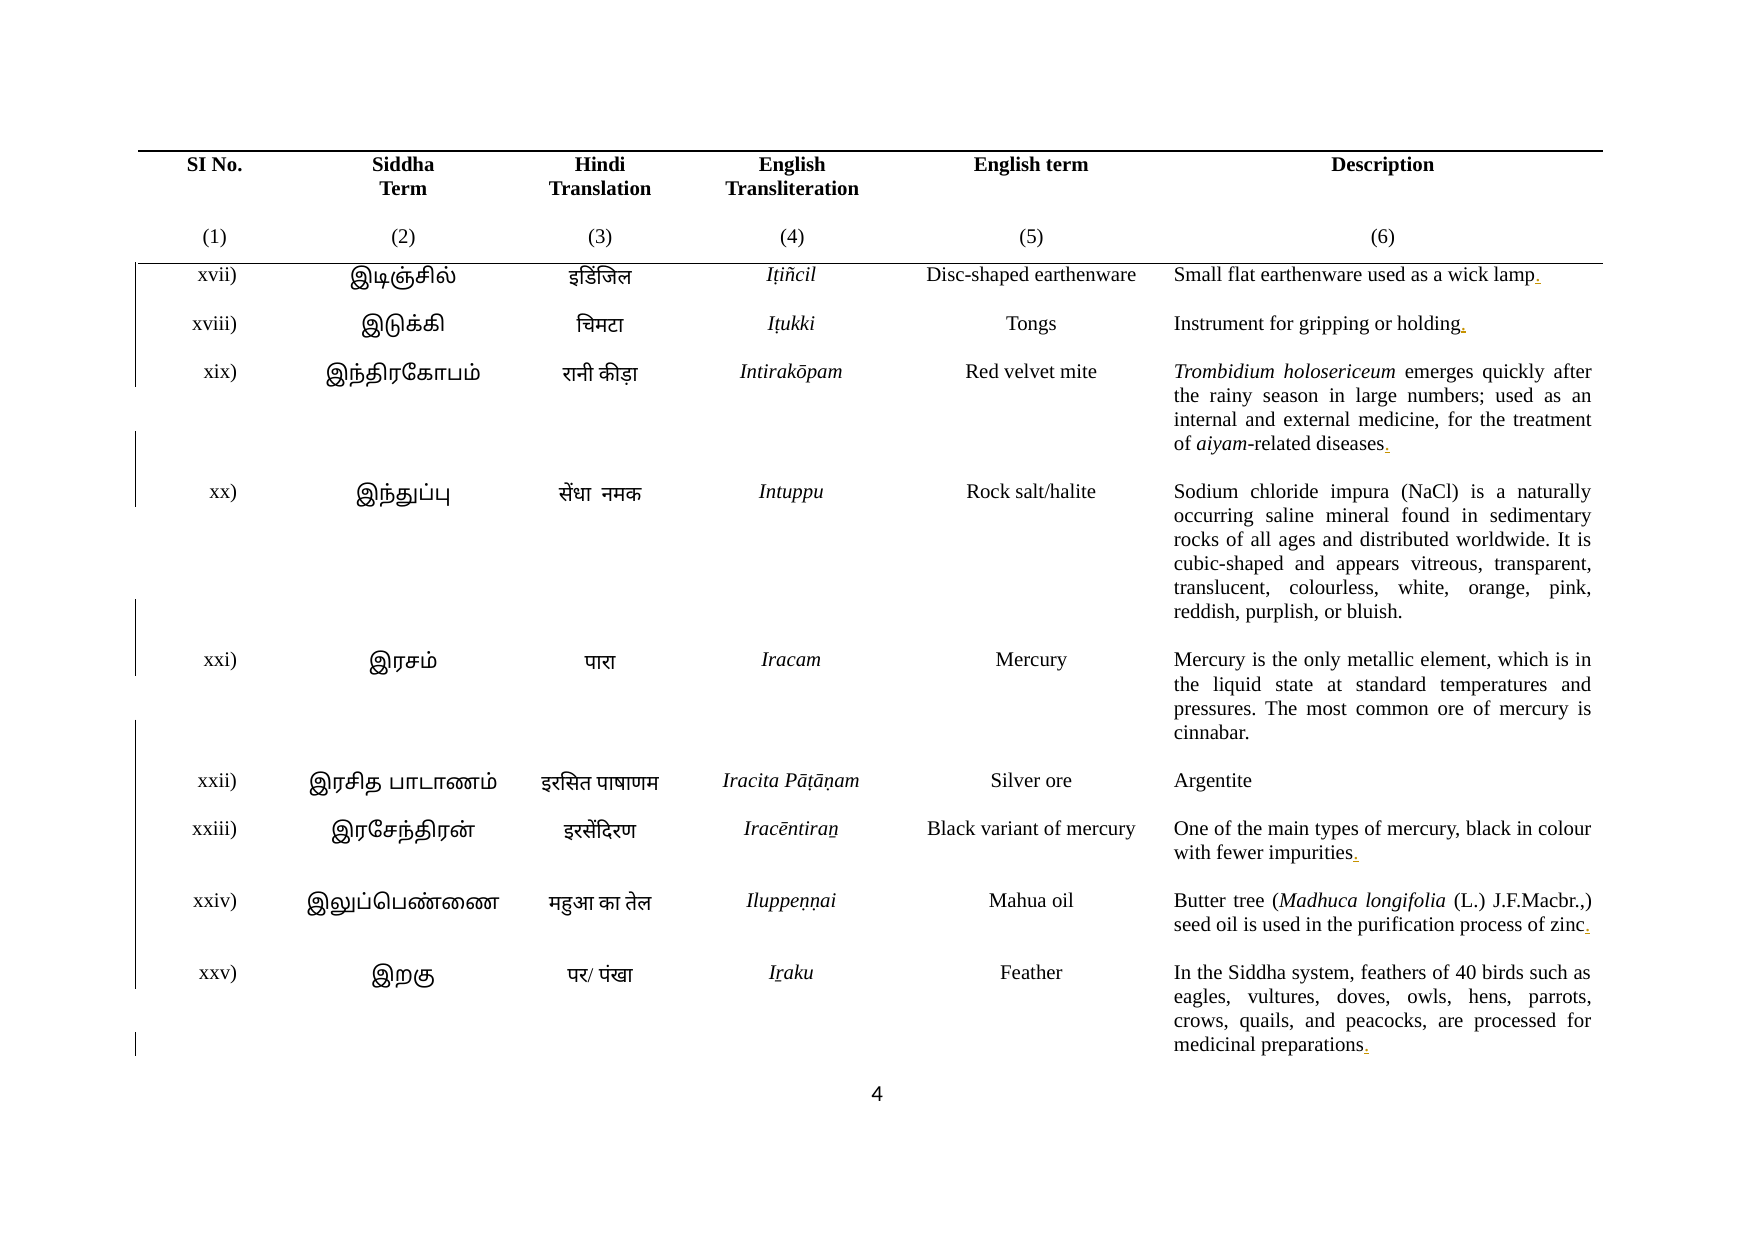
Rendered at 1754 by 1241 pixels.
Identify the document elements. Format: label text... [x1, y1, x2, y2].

table_cell இலுப்பெண்ணை [291, 888, 516, 960]
table_cell Iluppeṇṇai [684, 888, 900, 960]
table_cell Iṟaku [684, 960, 900, 1056]
table_cell Iracita Pāṭāṇam [684, 768, 900, 816]
table_cell Iṭukki [684, 311, 900, 359]
table_header Hindi Translation (3) [516, 152, 684, 262]
table_cell Argentite [1163, 768, 1603, 816]
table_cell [1163, 960, 1603, 1056]
table_cell இரசித பாடாணம் [291, 768, 516, 816]
table_cell Tongs [900, 311, 1162, 359]
table_cell Red velvet mite [900, 359, 1162, 479]
table_cell Iṭiñcil [684, 264, 900, 311]
table_cell Small flat earthenware used as a wick lamp [1163, 264, 1603, 311]
table_cell இடிஞ்சில் [291, 264, 516, 311]
table_cell [138, 960, 291, 1056]
table_cell Feather [900, 960, 1162, 1056]
table_cell [138, 768, 291, 816]
table_cell पर/ पंखा [516, 960, 684, 1056]
table_cell Intuppu [684, 479, 900, 647]
table_cell पारा [516, 648, 684, 768]
table_cell இறகு [291, 960, 516, 1056]
table_cell [138, 359, 291, 479]
table_cell Iracēntiraṉ [684, 816, 900, 888]
table_cell Mahua oil [900, 888, 1162, 960]
table_cell Trombidium holosericeum emerges quickly after the rainy season in large numbers; used as an internal and external medicine, for the treatment of aiyam-related diseases [1163, 359, 1603, 479]
table_cell महुआ का तेल [516, 888, 684, 960]
table_cell इडिंजिल [516, 264, 684, 311]
table_header English term (5) [900, 152, 1162, 262]
table_cell இந்துப்பு [291, 479, 516, 647]
table_cell Mercury is the only metallic element, which is in the liquid state at standard temperatures and pressures. The most common ore of mercury is cinnabar. [1163, 648, 1603, 768]
table_cell இந்திரகோபம் [291, 359, 516, 479]
table_cell [138, 816, 291, 888]
table_cell Rock salt/halite [900, 479, 1162, 647]
table_cell [138, 888, 291, 960]
table_cell Iracam [684, 648, 900, 768]
table_header SI No. (1) [138, 152, 291, 262]
table_cell चिमटा [516, 311, 684, 359]
table_cell इरसेंदिरण [516, 816, 684, 888]
table_cell Disc-shaped earthenware [900, 264, 1162, 311]
table_cell [138, 264, 291, 311]
table_cell [138, 648, 291, 768]
table_cell Black variant of mercury [900, 816, 1162, 888]
table_cell Silver ore [900, 768, 1162, 816]
table_cell இரசம் [291, 648, 516, 768]
table_cell இடுக்கி [291, 311, 516, 359]
table_cell One of the main types of mercury, black in colour with fewer impurities [1163, 816, 1603, 888]
table_cell Mercury [900, 648, 1162, 768]
table_cell Instrument for gripping or holding [1163, 311, 1603, 359]
table_cell रानी कीड़ा [516, 359, 684, 479]
table_cell [138, 479, 291, 647]
table_cell Intirakōpam [684, 359, 900, 479]
table_header Description (6) [1163, 152, 1603, 262]
table_cell इरसित पाषाणम [516, 768, 684, 816]
table_cell Butter tree (Madhuca longifolia (L.) J.F.Macbr.,) seed oil is used in the purification process of zinc [1163, 888, 1603, 960]
table_cell Sodium chloride impura (NaCl) is a naturally occurring saline mineral found in sedimentary rocks of all ages and distributed worldwide. It is cubic-shaped and appears vitreous, transparent, translucent, colourless, white, orange, pink, reddish, purplish, or bluish. [1163, 479, 1603, 647]
table_cell सेंधा नमक [516, 479, 684, 647]
table_cell [138, 311, 291, 359]
table_header English Transliteration (4) [684, 152, 900, 262]
table_cell இரசேந்திரன் [291, 816, 516, 888]
table_header Siddha Term (2) [291, 152, 516, 262]
